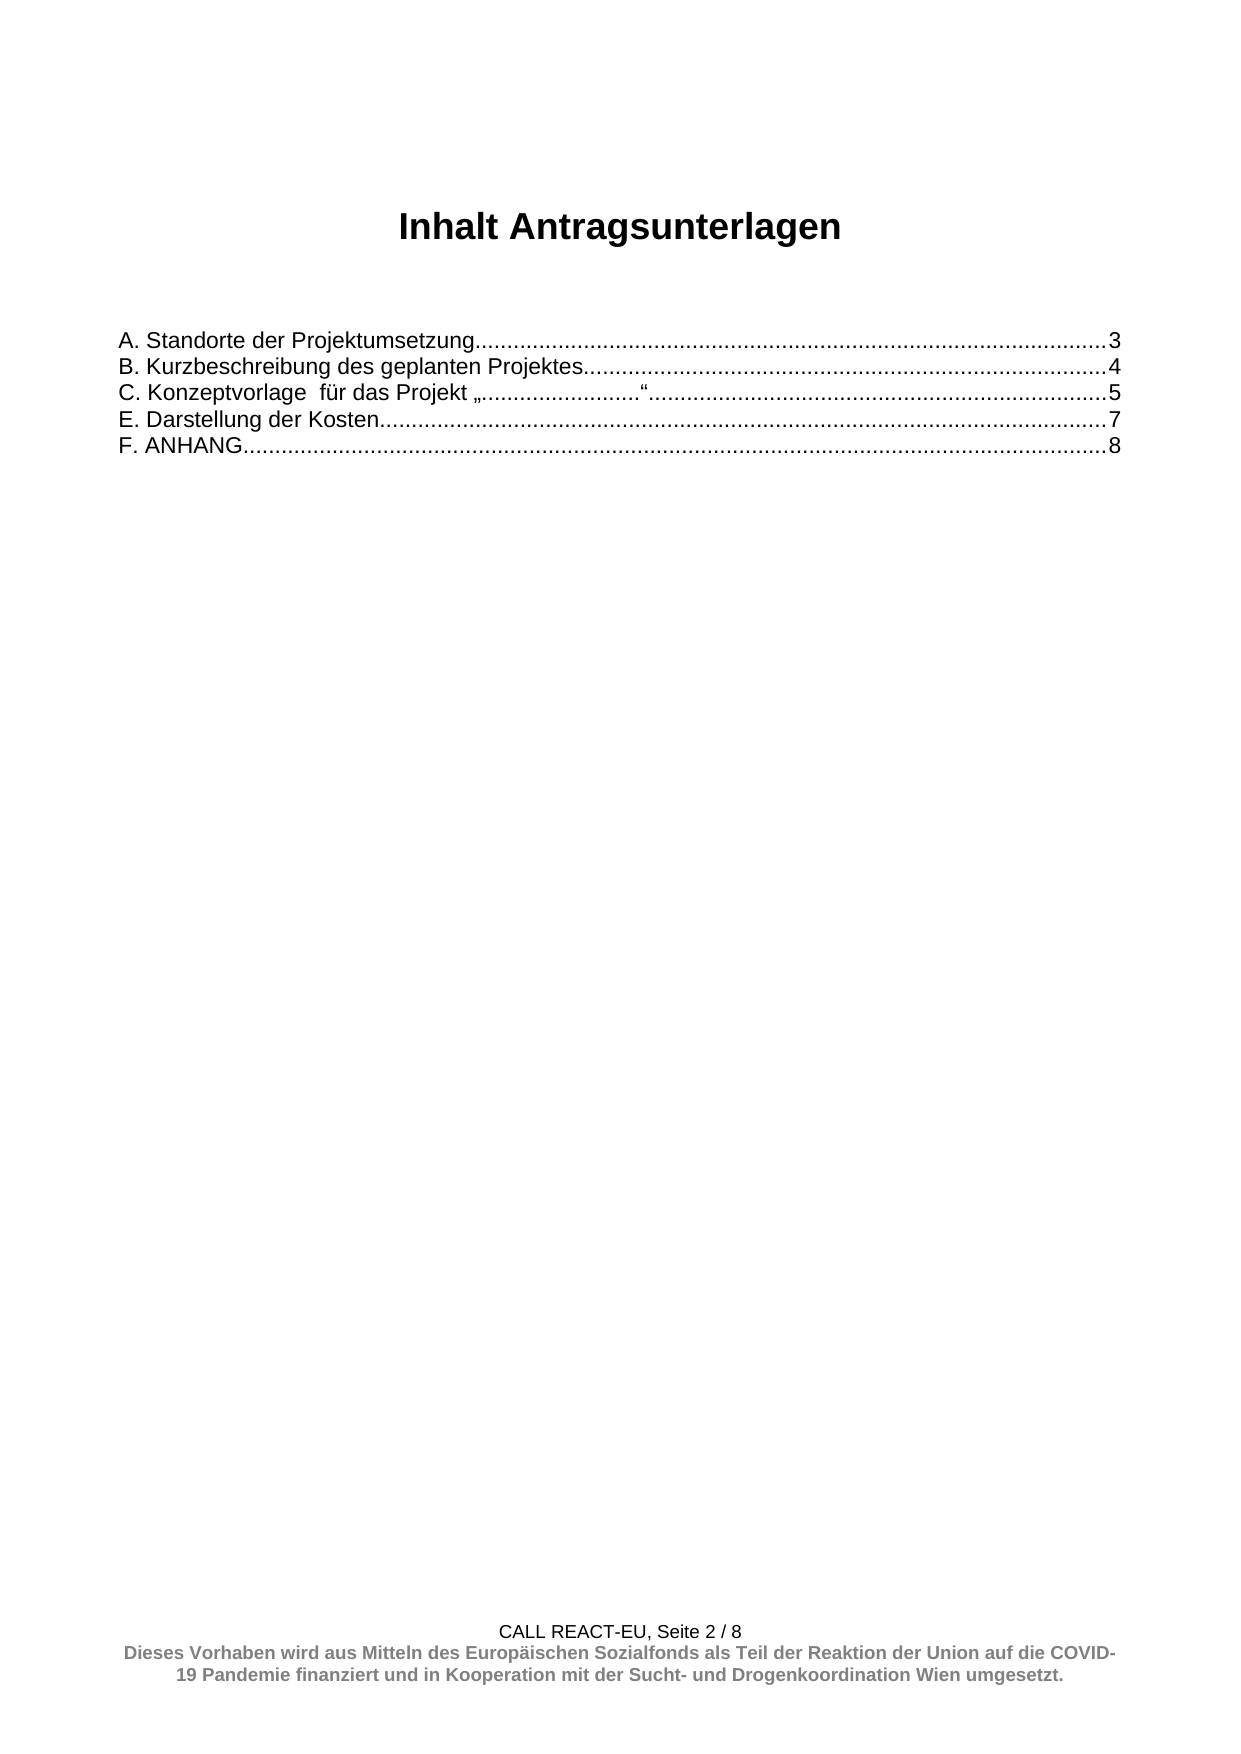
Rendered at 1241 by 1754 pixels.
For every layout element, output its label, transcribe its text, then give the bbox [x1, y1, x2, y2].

text F. ANHANG 8 [118, 432, 1122, 458]
text E. Darstellung der Kosten 7 [118, 406, 1122, 432]
text A. Standorte der Projektumsetzung 3 [118, 327, 1122, 353]
text C. Konzeptvorlage für das Projekt „.........................“ 5 [118, 379, 1122, 406]
text Inhalt Antragsunterlagen [118, 204, 1122, 247]
text B. Kurzbeschreibung des geplanten Projektes 4 [118, 353, 1122, 379]
